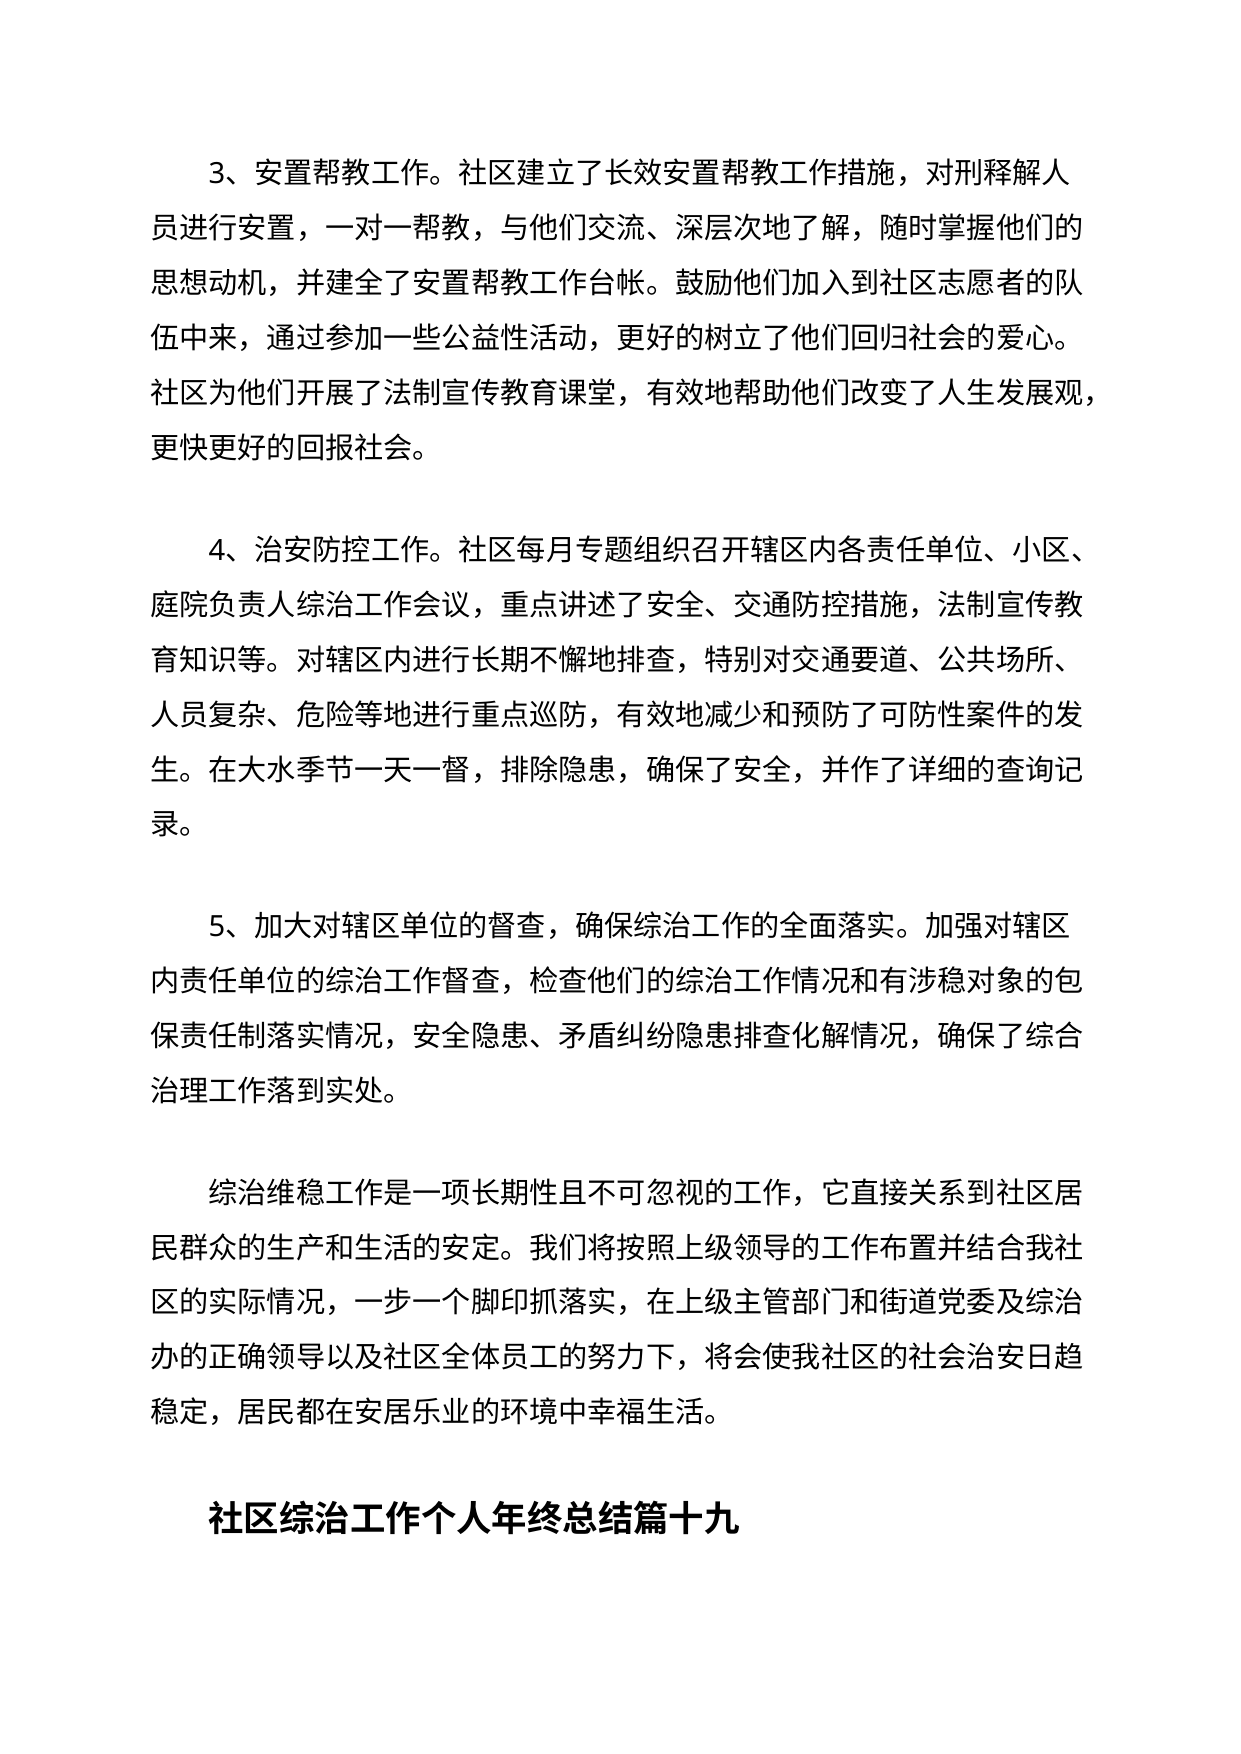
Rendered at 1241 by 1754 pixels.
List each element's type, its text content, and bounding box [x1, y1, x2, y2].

text 综治维稳工作是一项长期性且不可忽视的工作，它直接关系到社区居民群众的生产和生活的安定。我们将按照上级领导的工作布置并结合我社区的实际情况，一步一个脚印抓落实，在上级主管部门和街道党委及综治办的正确领导以及社区全体员工的努力下，将会使我社区的社会治安日趋稳定，居民都在安居乐业的环境中幸福生活。 [150, 1169, 1090, 1431]
text 3、安置帮教工作。社区建立了长效安置帮教工作措施，对刑释解人员进行安置，一对一帮教，与他们交流、深层次地了解，随时掌握他们的思想动机，并建全了安置帮教工作台帐。鼓励他们加入到社区志愿者的队伍中来，通过参加一些公益性活动，更好的树立了他们回归社会的爱心。社区为他们开展了法制宣传教育课堂，有效地帮助他们改变了人生发展观，更快更好的回报社会。 [150, 150, 1090, 467]
text 4、治安防控工作。社区每月专题组织召开辖区内各责任单位、小区、庭院负责人综治工作会议，重点讲述了安全、交通防控措施，法制宣传教育知识等。对辖区内进行长期不懈地排查，特别对交通要道、公共场所、人员复杂、危险等地进行重点巡防，有效地减少和预防了可防性案件的发生。在大水季节一天一督，排除隐患，确保了安全，并作了详细的查询记录。 [150, 526, 1090, 843]
text 社区综治工作个人年终总结篇十九 [150, 1491, 1090, 1542]
text 5、加大对辖区单位的督查，确保综治工作的全面落实。加强对辖区内责任单位的综治工作督查，检查他们的综治工作情况和有涉稳对象的包保责任制落实情况，安全隐患、矛盾纠纷隐患排查化解情况，确保了综合治理工作落到实处。 [150, 903, 1090, 1110]
